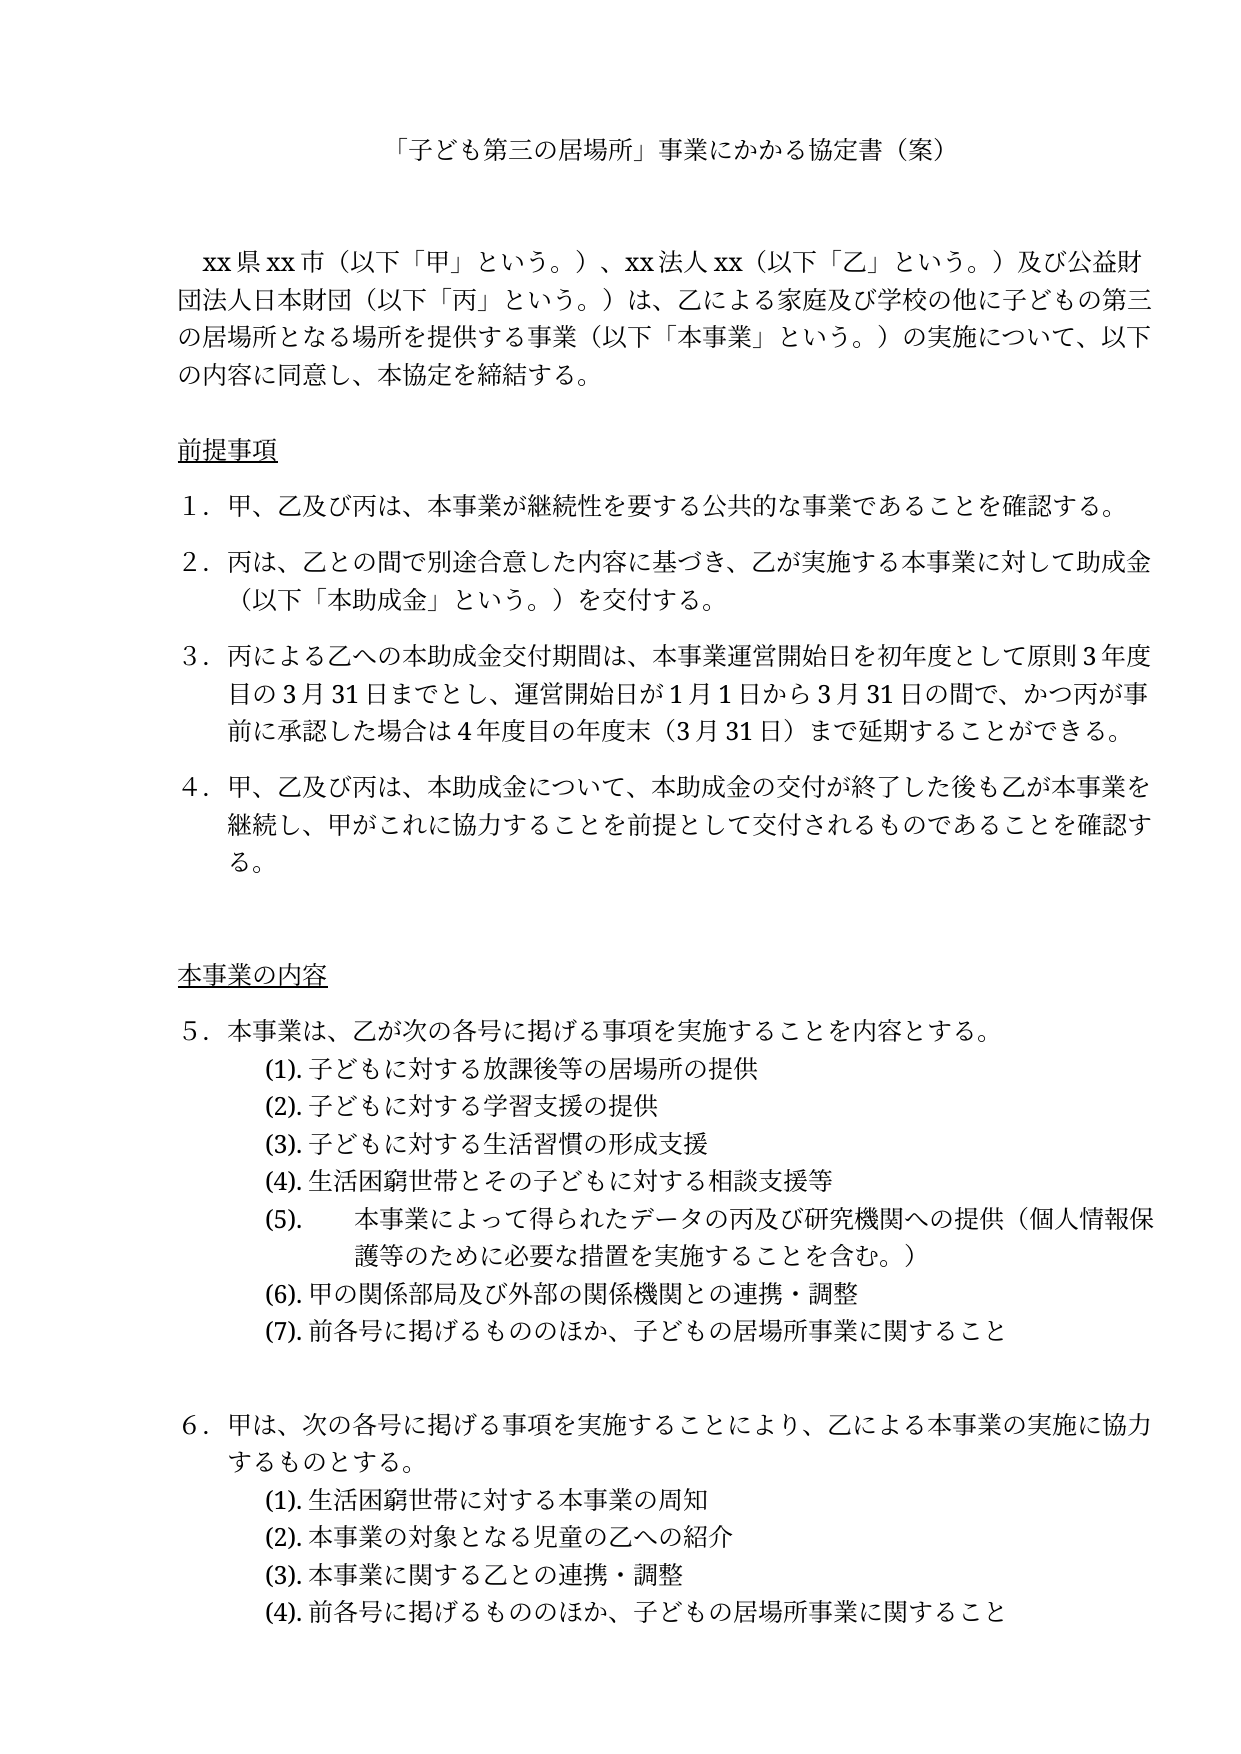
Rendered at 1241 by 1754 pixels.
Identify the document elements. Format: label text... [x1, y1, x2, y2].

text 「子ども第三の居場所」事業にかかる協定書（案） [177, 130, 1165, 167]
text ４．甲、乙及び丙は、本助成金について、本助成金の交付が終了した後も乙が本事業を継続し、甲がこれに協力することを前提として交付されるものであることを確認する。 [177, 767, 1165, 880]
list 生活困窮世帯に対する本事業の周知 [265, 1480, 1165, 1517]
text ３．丙による乙への本助成金交付期間は、本事業運営開始日を初年度として原則3年度目の3月31日までとし、運営開始日が1月1日から3月31日の間で、かつ丙が事前に承認した場合は4年度目の年度末（3月31日）まで延期することができる。 [177, 636, 1165, 749]
list 子どもに対する学習支援の提供 [265, 1086, 1165, 1124]
text １．甲、乙及び丙は、本事業が継続性を要する公共的な事業であることを確認する。 [177, 486, 1165, 524]
text 前提事項 [177, 430, 1165, 467]
list 生活困窮世帯とその子どもに対する相談支援等 [265, 1161, 1165, 1199]
text ５．本事業は、乙が次の各号に掲げる事項を実施することを内容とする。 [177, 1011, 1165, 1049]
list 子どもに対する放課後等の居場所の提供 [265, 1049, 1165, 1086]
list 前各号に掲げるもののほか、子どもの居場所事業に関すること [265, 1592, 1165, 1630]
list 本事業によって得られたデータの丙及び研究機関への提供（個人情報保護等のために必要な措置を実施することを含む。） [265, 1199, 1165, 1274]
text ６．甲は、次の各号に掲げる事項を実施することにより、乙による本事業の実施に協力するものとする。 [177, 1405, 1165, 1480]
list 本事業の対象となる児童の乙への紹介 [265, 1517, 1165, 1555]
list 前各号に掲げるもののほか、子どもの居場所事業に関すること [265, 1311, 1165, 1349]
list 甲の関係部局及び外部の関係機関との連携・調整 [265, 1274, 1165, 1311]
text 本事業の内容 [177, 955, 1165, 992]
list 子どもに対する生活習慣の形成支援 [265, 1124, 1165, 1161]
list 本事業に関する乙との連携・調整 [265, 1555, 1165, 1592]
text xx県xx市（以下「甲」という。）、xx法人xx（以下「乙」という。）及び公益財団法人日本財団（以下「丙」という。）は、乙による家庭及び学校の他に子どもの第三の居場所となる場所を提供する事業（以下「本事業」という。）の実施について、以下の内容に同意し、本協定を締結する。 [177, 242, 1165, 392]
text ２．丙は、乙との間で別途合意した内容に基づき、乙が実施する本事業に対して助成金（以下「本助成金」という。）を交付する。 [177, 542, 1165, 617]
